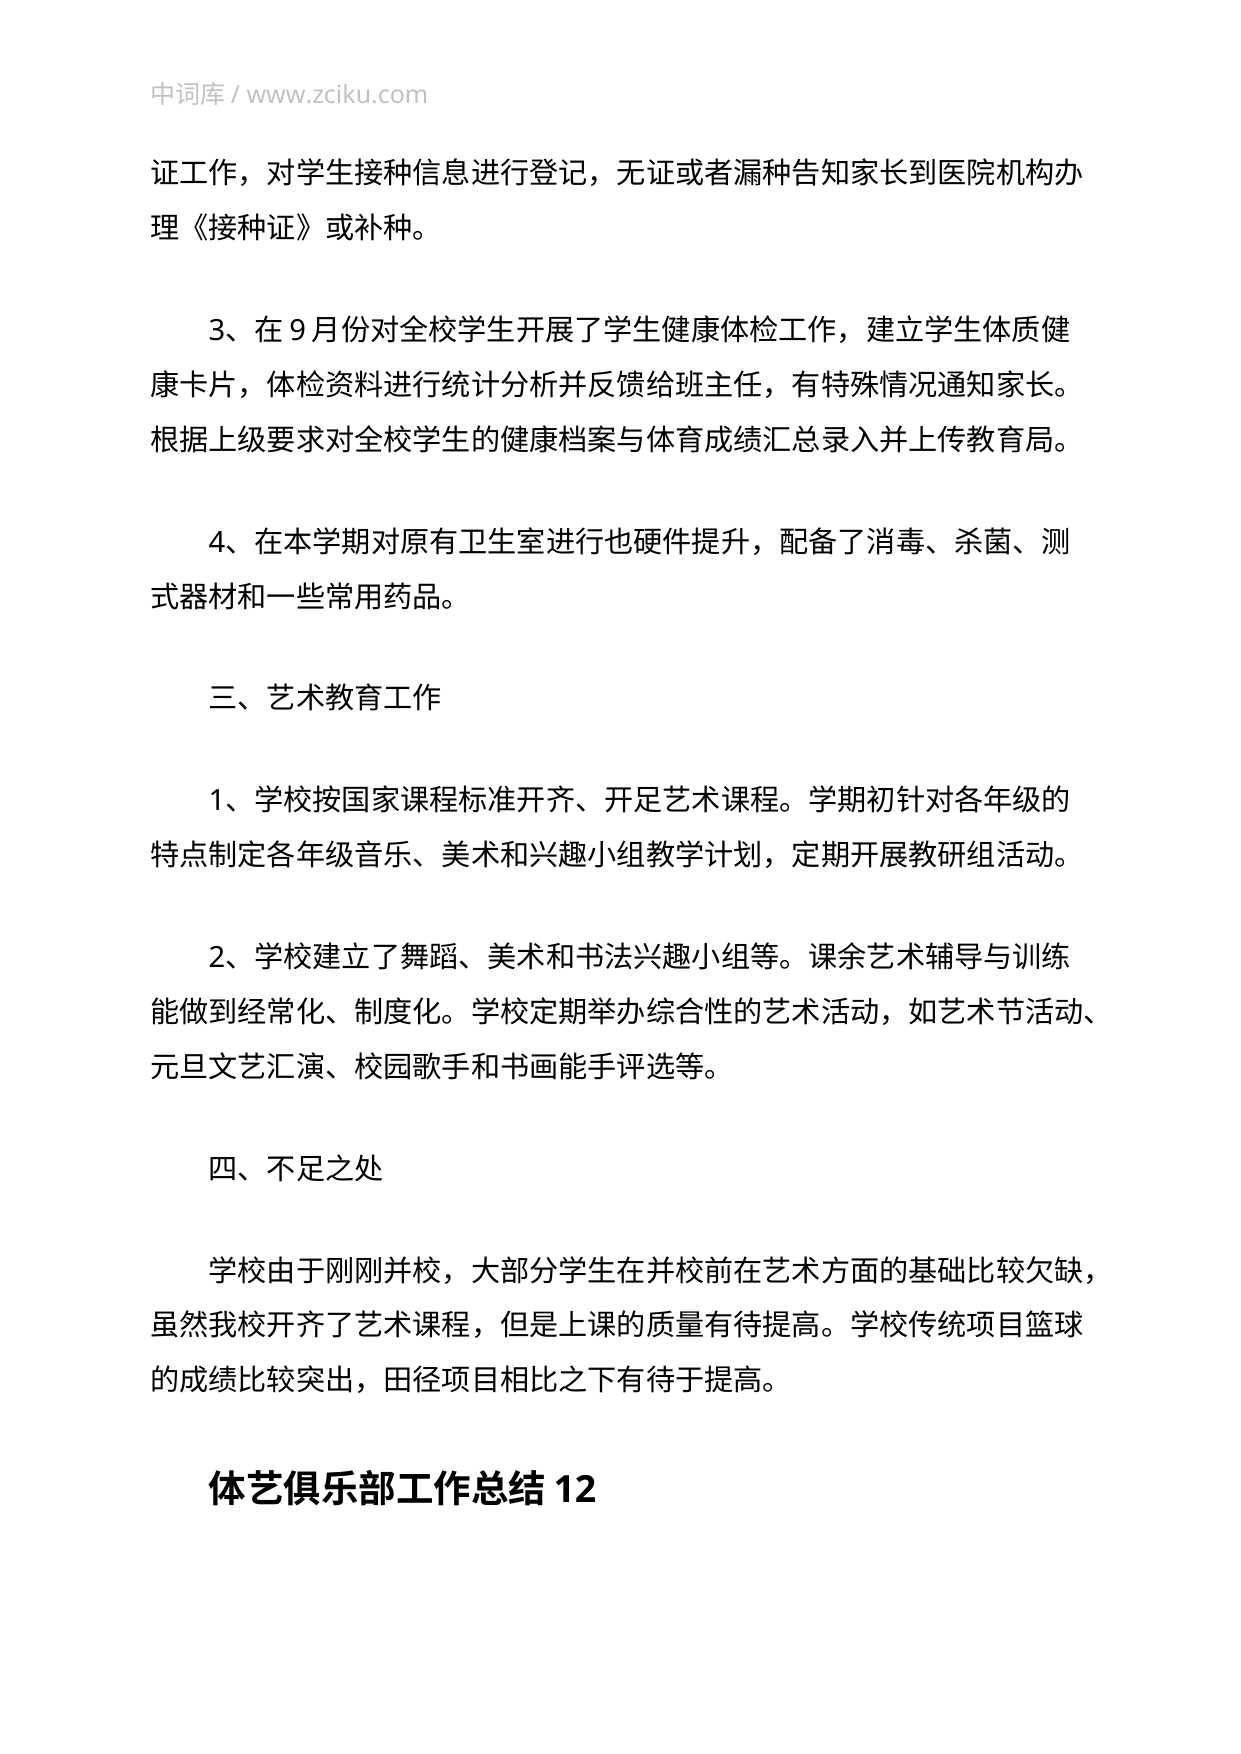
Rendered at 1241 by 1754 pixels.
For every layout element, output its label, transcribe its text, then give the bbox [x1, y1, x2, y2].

text 1、学校按国家课程标准开齐、开足艺术课程。学期初针对各年级的特点制定各年级音乐、美术和兴趣小组教学计划，定期开展教研组活动。 [150, 777, 1090, 874]
text 学校由于刚刚并校，大部分学生在并校前在艺术方面的基础比较欠缺，虽然我校开齐了艺术课程，但是上课的质量有待提高。学校传统项目篮球的成绩比较突出，田径项目相比之下有待于提高。 [150, 1247, 1090, 1399]
text 三、艺术教育工作 [150, 675, 1090, 717]
text 四、不足之处 [150, 1145, 1090, 1188]
text 3、在9月份对全校学生开展了学生健康体检工作，建立学生体质健康卡片，体检资料进行统计分析并反馈给班主任，有特殊情况通知家长。根据上级要求对全校学生的健康档案与体育成绩汇总录入并上传教育局。 [150, 307, 1090, 459]
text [150, 150, 1090, 247]
text 2、学校建立了舞蹈、美术和书法兴趣小组等。课余艺术辅导与训练能做到经常化、制度化。学校定期举办综合性的艺术活动，如艺术节活动、元旦文艺汇演、校园歌手和书画能手评选等。 [150, 934, 1090, 1086]
text 体艺俱乐部工作总结12 [150, 1459, 1090, 1513]
text 4、在本学期对原有卫生室进行也硬件提升，配备了消毒、杀菌、测式器材和一些常用药品。 [150, 518, 1090, 616]
